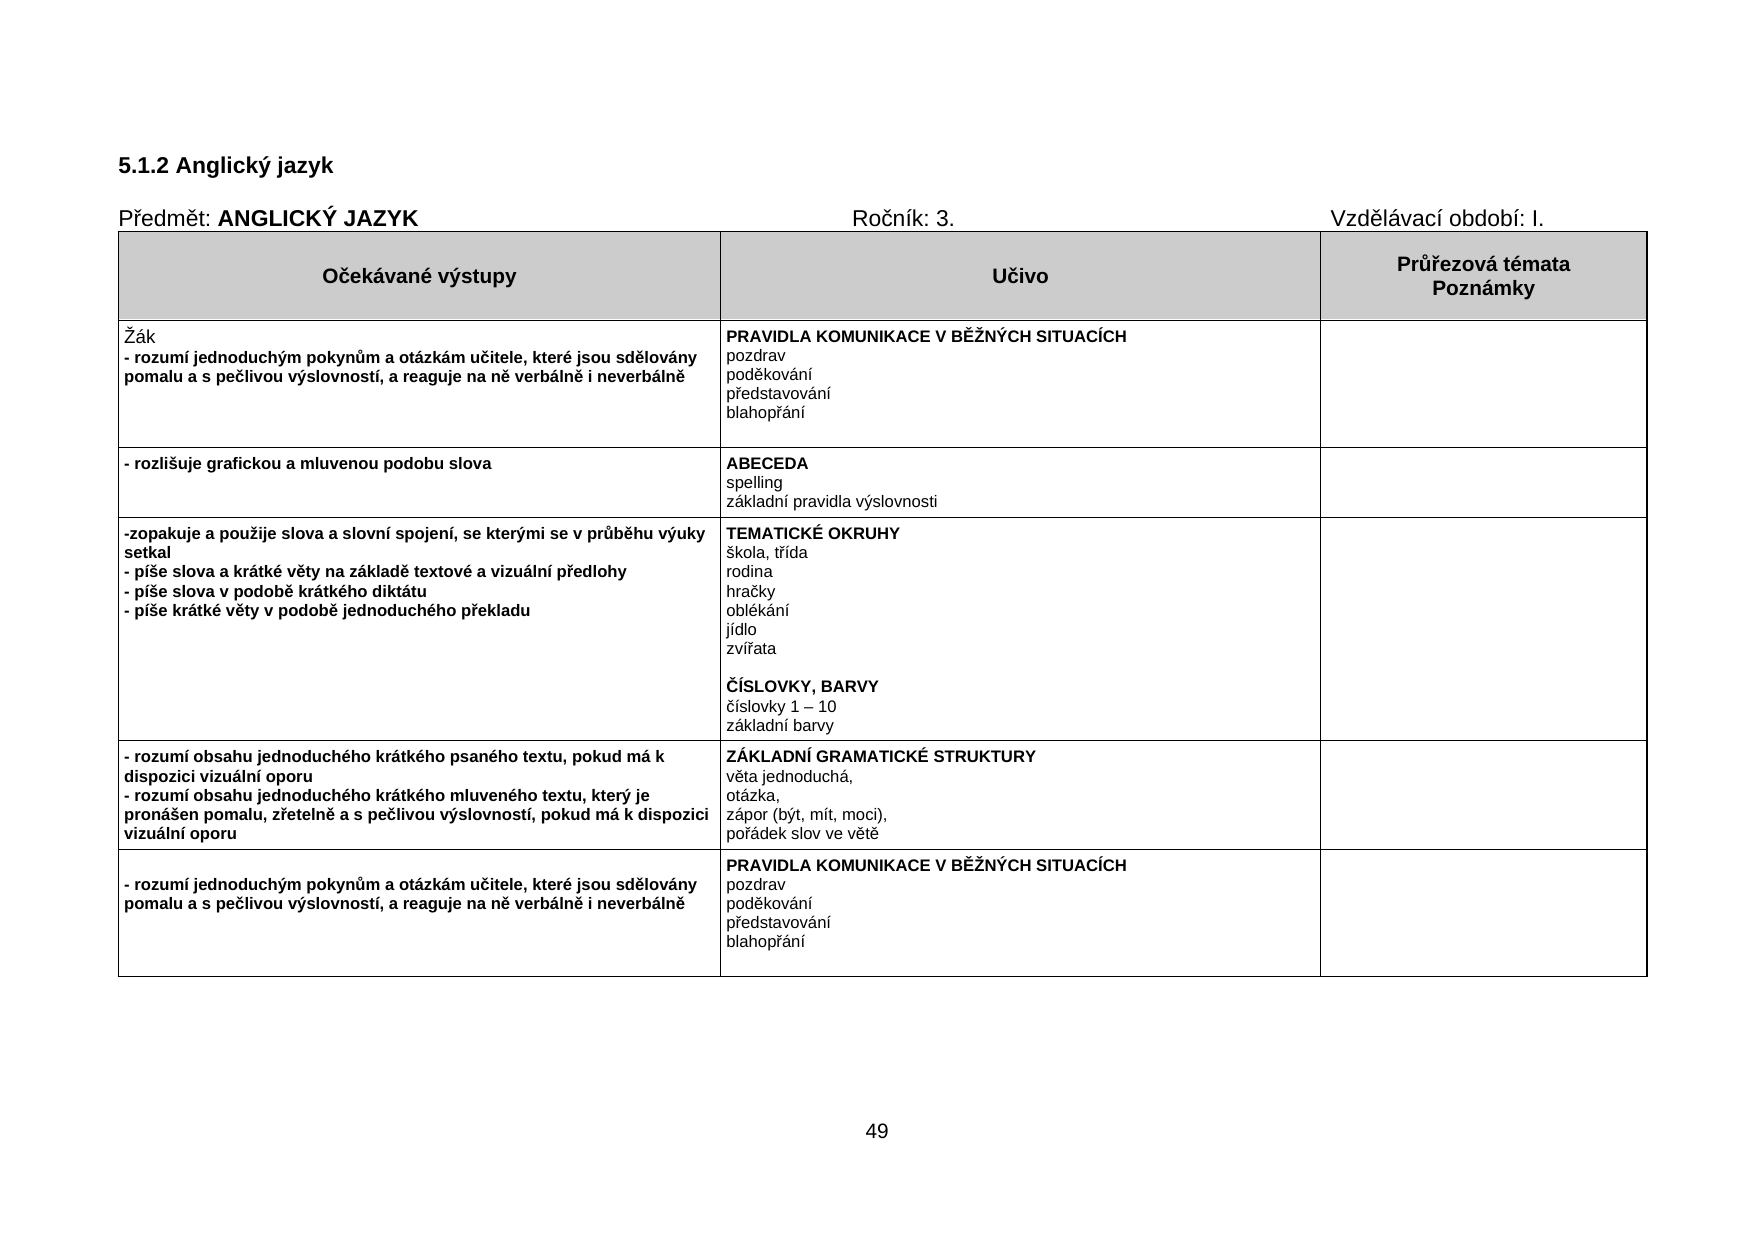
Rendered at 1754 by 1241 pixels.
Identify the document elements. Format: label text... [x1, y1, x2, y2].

table_cell [1321, 741, 1646, 849]
table_cell PRAVIDLA KOMUNIKACE V BĚŽNÝCH SITUACÍCH pozdrav poděkování představování blahopřání [721, 321, 1320, 447]
table_header Očekávané výstupy [119, 232, 720, 319]
table_cell TEMATICKÉ OKRUHY škola, třída rodina hračky oblékání jídlo zvířata ČÍSLOVKY, BARVY číslovky 1 – 10 základní barvy [721, 518, 1320, 740]
table_cell [1321, 448, 1646, 517]
table_cell [1321, 518, 1646, 740]
table_cell - rozumí obsahu jednoduchého krátkého psaného textu, pokud má k dispozici vizuální oporu - rozumí obsahu jednoduchého krátkého mluveného textu, který je pronášen pomalu, zřetelně a s pečlivou výslovností, pokud má k dispozici vizuální oporu [119, 741, 720, 849]
table_cell - rozumí jednoduchým pokynům a otázkám učitele, které jsou sdělovány pomalu a s pečlivou výslovností, a reaguje na ně verbálně i neverbálně [119, 850, 720, 976]
table_cell ZÁKLADNÍ GRAMATICKÉ STRUKTURY věta jednoduchá, otázka, zápor (být, mít, moci), pořádek slov ve větě [721, 741, 1320, 849]
table_header Průřezová témata Poznámky [1321, 232, 1646, 319]
text Předmět: ANGLICKÝ JAZYK Ročník: 3. Vzdělávací období: I. [118, 204, 1636, 231]
subtitle 5.1.2 Anglický jazyk [118, 152, 1636, 178]
table_cell [1321, 850, 1646, 976]
table_cell -zopakuje a použije slova a slovní spojení, se kterými se v průběhu výuky setkal - píše slova a krátké věty na základě textové a vizuální předlohy - píše slova v podobě krátkého diktátu - píše krátké věty v podobě jednoduchého překladu [119, 518, 720, 740]
table_cell [1321, 321, 1646, 447]
table_cell Žák - rozumí jednoduchým pokynům a otázkám učitele, které jsou sdělovány pomalu a s pečlivou výslovností, a reaguje na ně verbálně i neverbálně [119, 321, 720, 447]
table_cell PRAVIDLA KOMUNIKACE V BĚŽNÝCH SITUACÍCH pozdrav poděkování představování blahopřání [721, 850, 1320, 976]
table_cell - rozlišuje grafickou a mluvenou podobu slova [119, 448, 720, 517]
table_cell ABECEDA spelling základní pravidla výslovnosti [721, 448, 1320, 517]
table_header Učivo [721, 232, 1320, 319]
